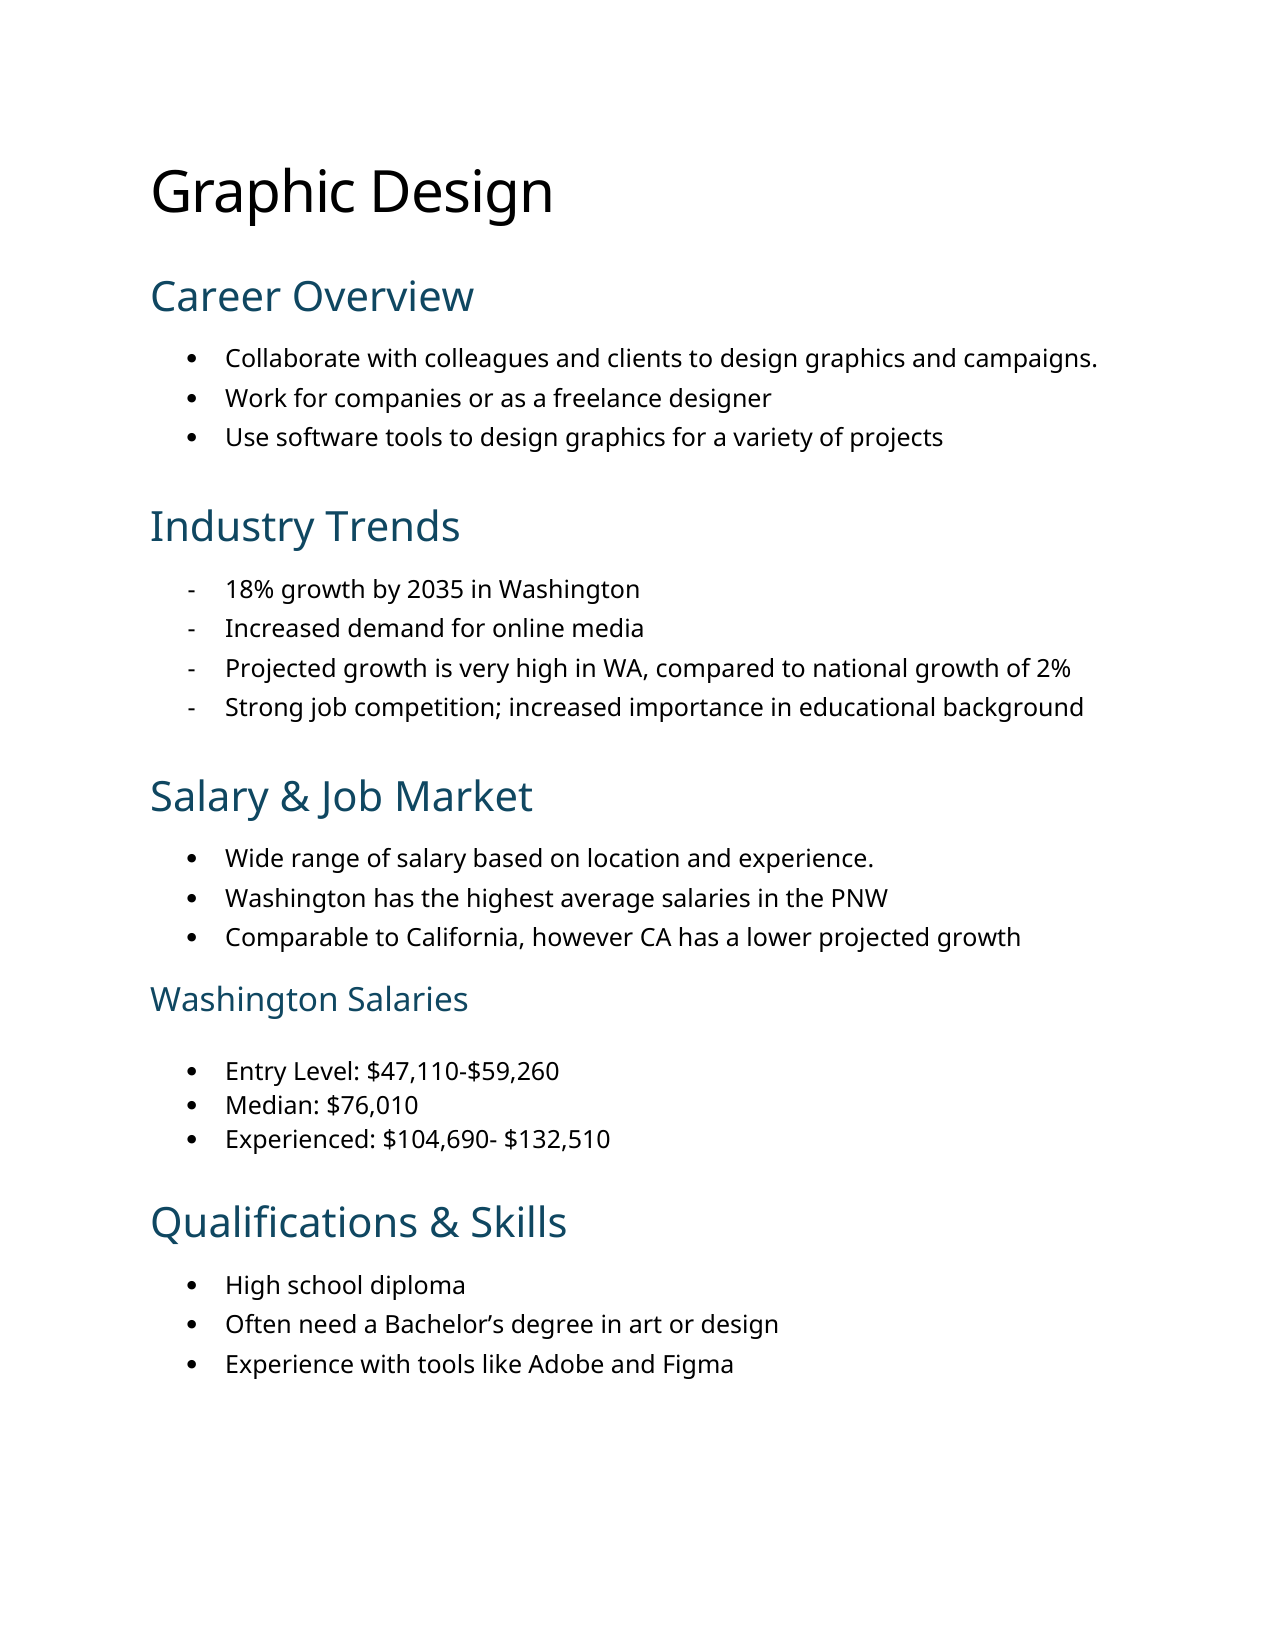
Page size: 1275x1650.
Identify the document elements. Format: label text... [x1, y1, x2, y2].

list Median: $76,010 [187, 1088, 1125, 1122]
list Often need a Bachelor’s degree in art or design [187, 1307, 1125, 1341]
subtitle Salary & Job Market [150, 767, 1125, 823]
list Increased demand for online media [187, 611, 1125, 645]
subtitle Career Overview [150, 267, 1125, 324]
list Comparable to California, however CA has a lower projected growth [187, 920, 1125, 954]
list High school diploma [187, 1267, 1125, 1301]
title Graphic Design [150, 150, 1125, 229]
list Collaborate with colleagues and clients to design graphics and campaigns. [187, 341, 1125, 375]
list Wide range of salary based on location and experience. [187, 841, 1125, 875]
list Use software tools to design graphics for a variety of projects [187, 420, 1125, 454]
subtitle Washington Salaries [150, 976, 1125, 1021]
list 18% growth by 2035 in Washington [187, 571, 1125, 605]
subtitle Industry Trends [150, 497, 1125, 554]
list Entry Level: $47,110-$59,260 [187, 1053, 1125, 1088]
list Experienced: $104,690- $132,510 [187, 1122, 1125, 1156]
list Strong job competition; increased importance in educational background [187, 690, 1125, 724]
list Work for companies or as a freelance designer [187, 381, 1125, 415]
list Experience with tools like Adobe and Figma [187, 1346, 1125, 1380]
list Washington has the highest average salaries in the PNW [187, 880, 1125, 914]
list Projected growth is very high in WA, compared to national growth of 2% [187, 650, 1125, 684]
subtitle Qualifications & Skills [150, 1193, 1125, 1250]
